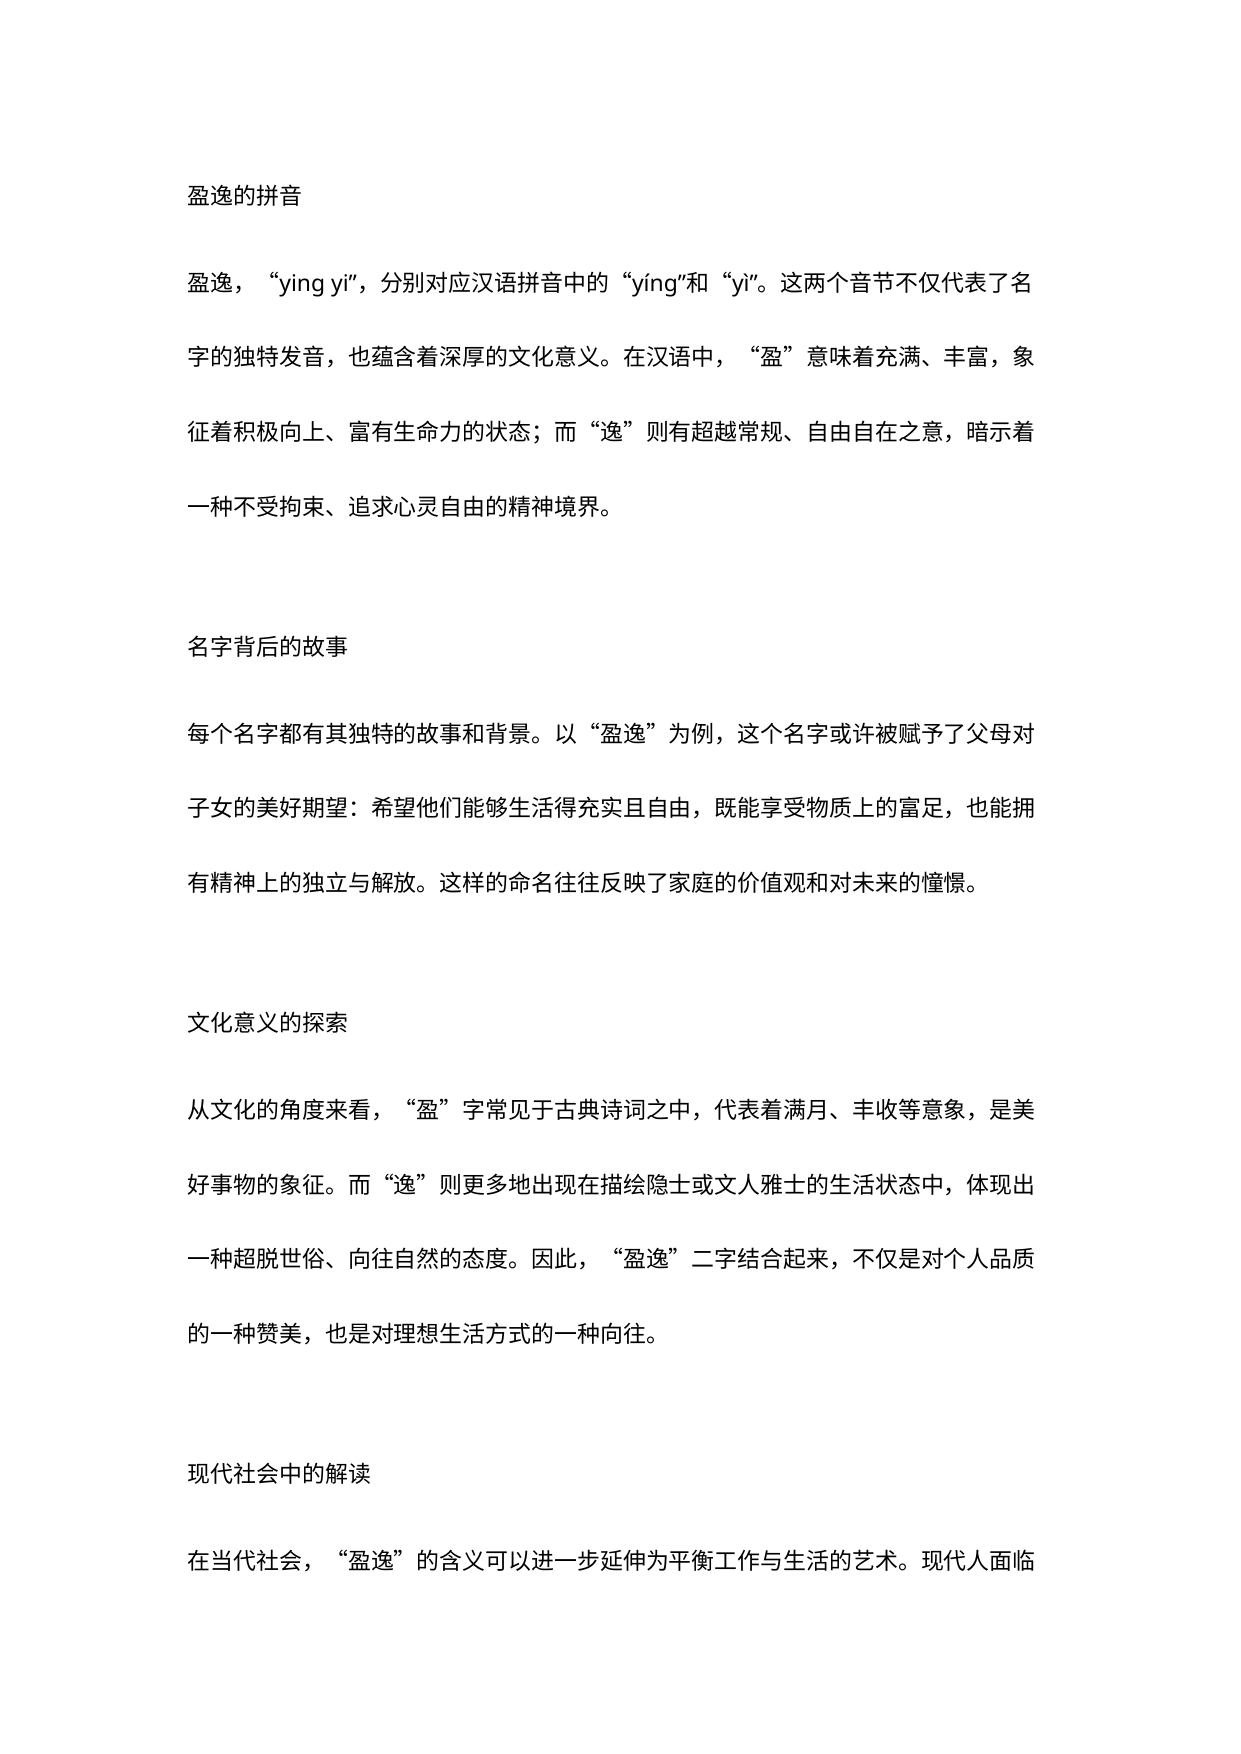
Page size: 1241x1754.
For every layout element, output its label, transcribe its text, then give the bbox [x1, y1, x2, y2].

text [187, 1527, 1053, 1592]
text 现代社会中的解读 [187, 1440, 1053, 1505]
text 名字背后的故事 [187, 613, 1053, 678]
text 文化意义的探索 [187, 989, 1053, 1054]
text 盈逸的拼音 [187, 162, 1053, 227]
text 从文化的角度来看，“盈”字常见于古典诗词之中，代表着满月、丰收等意象，是美好事物的象征。而“逸”则更多地出现在描绘隐士或文人雅士的生活状态中，体现出一种超脱世俗、向往自然的态度。因此，“盈逸”二字结合起来，不仅是对个人品质的一种赞美，也是对理想生活方式的一种向往。 [187, 1076, 1053, 1365]
text 盈逸，“ying yi”，分别对应汉语拼音中的“yíng”和“yì”。这两个音节不仅代表了名字的独特发音，也蕴含着深厚的文化意义。在汉语中，“盈”意味着充满、丰富，象征着积极向上、富有生命力的状态；而“逸”则有超越常规、自由自在之意，暗示着一种不受拘束、追求心灵自由的精神境界。 [187, 248, 1053, 538]
text 每个名字都有其独特的故事和背景。以“盈逸”为例，这个名字或许被赋予了父母对子女的美好期望：希望他们能够生活得充实且自由，既能享受物质上的富足，也能拥有精神上的独立与解放。这样的命名往往反映了家庭的价值观和对未来的憧憬。 [187, 699, 1053, 914]
